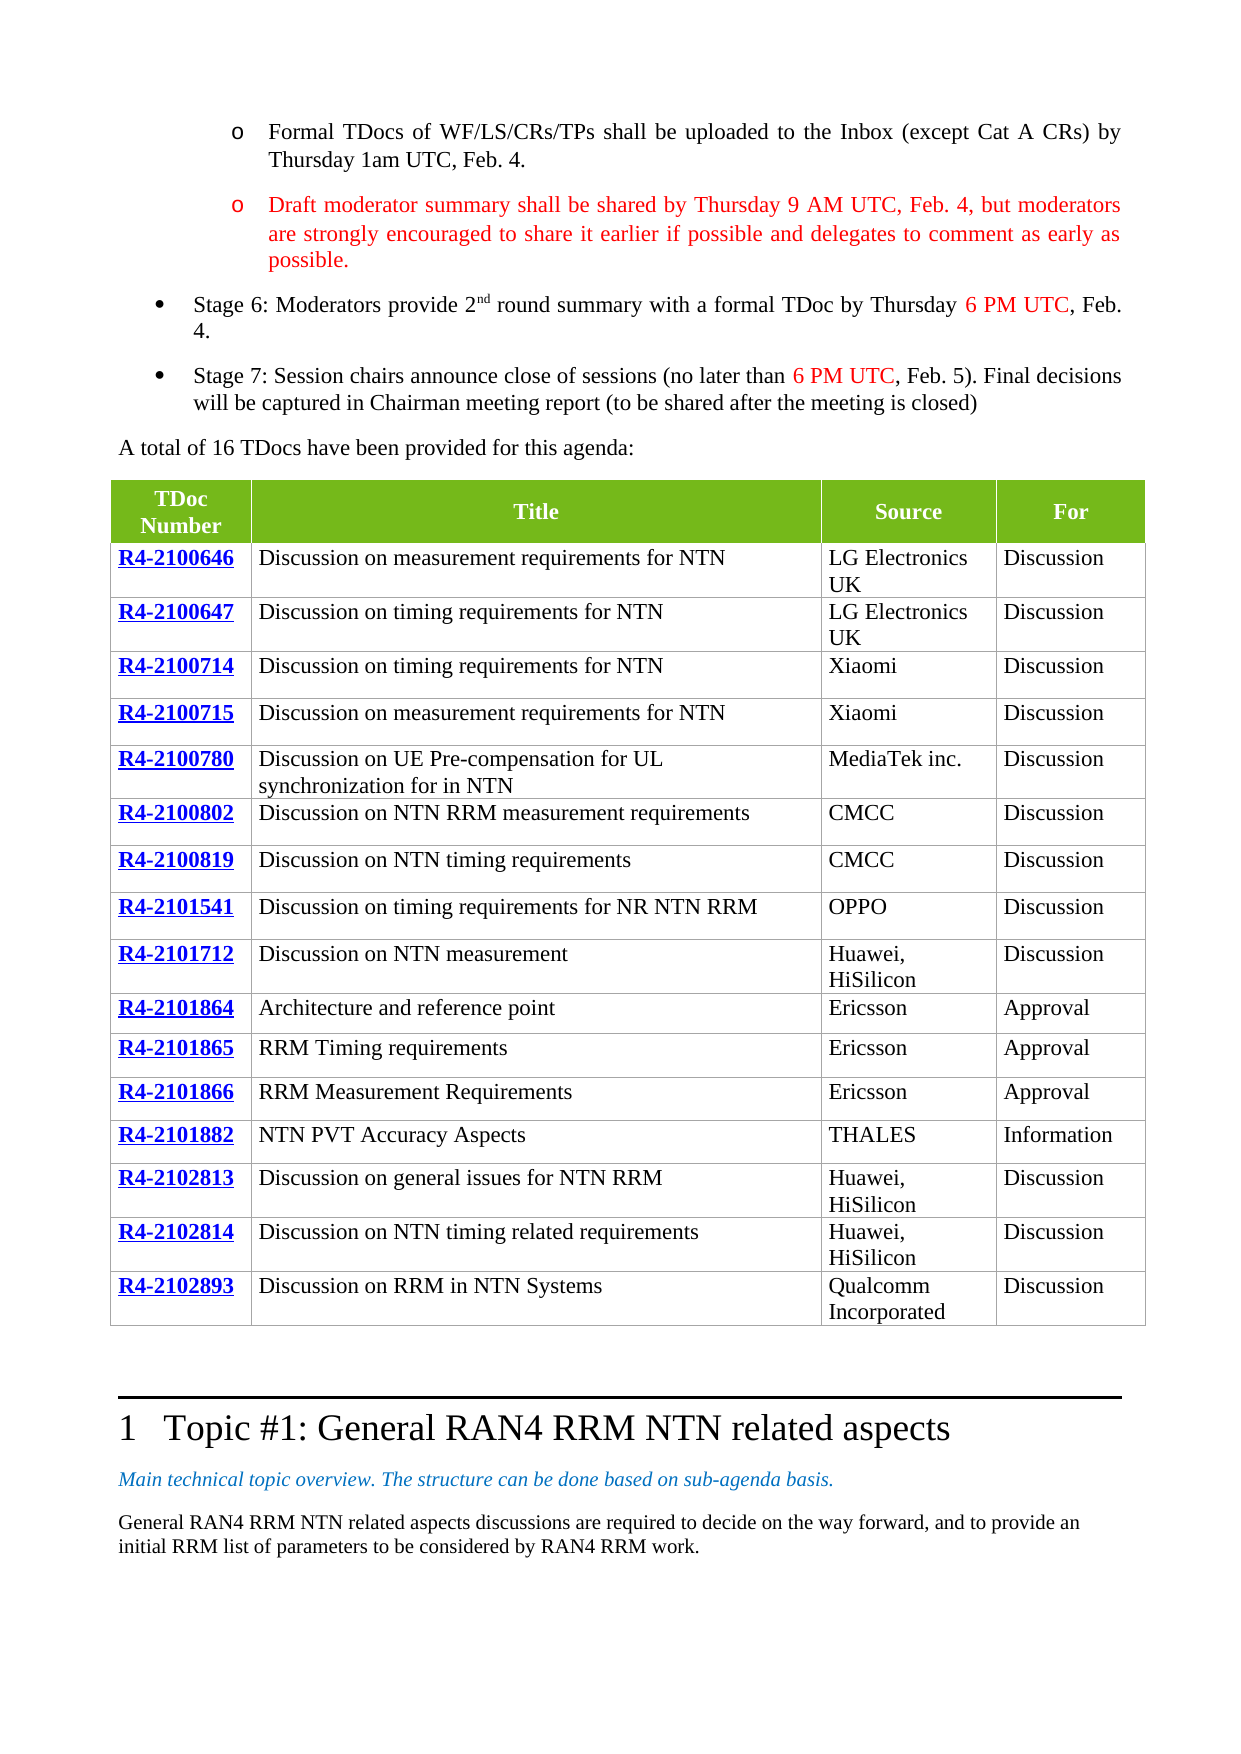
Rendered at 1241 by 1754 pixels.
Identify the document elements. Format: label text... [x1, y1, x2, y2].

table_cell Discussion [997, 699, 1145, 744]
table_cell Approval [997, 1034, 1145, 1077]
table_cell RRM Measurement Requirements [252, 1078, 821, 1119]
text General RAN4 RRM NTN related aspects discussions are required to decide on the way forward, and to provide an initial RRM list of parameters to be considered by RAN4 RRM work. [118, 1510, 1122, 1558]
table_cell Discussion [997, 1164, 1145, 1217]
table_cell R4-2100714 [111, 652, 251, 698]
table_cell Discussion [997, 1218, 1145, 1271]
table_cell R4-2100646 [111, 544, 251, 597]
table_cell CMCC [822, 846, 996, 892]
list Formal TDocs of WF/LS/CRs/TPs shall be uploaded to the Inbox (except Cat A CRs) by Thursday 1am UTC, Feb. 4. [231, 118, 1122, 173]
table_cell MediaTek inc. [822, 746, 996, 798]
table_cell Discussion [997, 799, 1145, 845]
list Stage 6: Moderators provide 2nd round summary with a formal TDoc by Thursday 6 PM UTC, Feb. 4. [156, 291, 1122, 344]
table_cell Discussion on timing requirements for NTN [252, 598, 821, 651]
table_cell Xiaomi [822, 699, 996, 744]
text A total of 16 TDocs have been provided for this agenda: [118, 434, 1122, 460]
table_cell R4-2101864 [111, 994, 251, 1033]
table_header Title [252, 480, 821, 543]
table_cell Discussion [997, 746, 1145, 798]
table_cell Discussion [997, 893, 1145, 939]
table_cell Approval [997, 994, 1145, 1033]
table_cell CMCC [822, 799, 996, 845]
table_cell Discussion on timing requirements for NTN [252, 652, 821, 698]
table_cell Discussion [997, 846, 1145, 892]
table_cell Discussion [997, 598, 1145, 651]
table_cell Ericsson [822, 1034, 996, 1077]
table_cell R4-2101541 [111, 893, 251, 939]
table_cell Huawei, HiSilicon [822, 1164, 996, 1217]
text Main technical topic overview. The structure can be done based on sub-agenda basis. [118, 1467, 1122, 1491]
table_cell Discussion on measurement requirements for NTN [252, 544, 821, 597]
table_cell Discussion [997, 1272, 1145, 1324]
table_cell Discussion on general issues for NTN RRM [252, 1164, 821, 1217]
table_cell R4-2101882 [111, 1121, 251, 1163]
table_cell OPPO [822, 893, 996, 939]
table_cell R4-2100715 [111, 699, 251, 744]
table_cell Huawei, HiSilicon [822, 940, 996, 993]
table_cell R4-2101865 [111, 1034, 251, 1077]
table_header For [997, 480, 1145, 543]
table_cell Huawei, HiSilicon [822, 1218, 996, 1271]
table_header Source [822, 480, 996, 543]
table_cell Approval [997, 1078, 1145, 1119]
table_cell LG Electronics UK [822, 544, 996, 597]
list Stage 7: Session chairs announce close of sessions (no later than 6 PM UTC, Feb. 5). Final decisions will be captured in Chairman meeting report (to be shared after the meeting is closed) [156, 362, 1122, 415]
table_cell Xiaomi [822, 652, 996, 698]
table_cell R4-2102893 [111, 1272, 251, 1324]
table_cell Discussion on NTN timing requirements [252, 846, 821, 892]
table_cell RRM Timing requirements [252, 1034, 821, 1077]
table_cell Discussion [997, 544, 1145, 597]
table_cell R4-2100647 [111, 598, 251, 651]
table_cell Ericsson [822, 1078, 996, 1119]
table_cell Information [997, 1121, 1145, 1163]
table_cell R4-2100802 [111, 799, 251, 845]
table_header TDoc Number [111, 480, 251, 543]
table_cell Discussion on NTN timing related requirements [252, 1218, 821, 1271]
table_cell R4-2100780 [111, 746, 251, 798]
table_cell Discussion [997, 652, 1145, 698]
table_cell Ericsson [822, 994, 996, 1033]
table_cell Discussion [997, 940, 1145, 993]
table_cell Discussion on RRM in NTN Systems [252, 1272, 821, 1324]
table_cell Qualcomm Incorporated [822, 1272, 996, 1324]
table_cell Discussion on timing requirements for NR NTN RRM [252, 893, 821, 939]
table_cell Discussion on NTN measurement [252, 940, 821, 993]
table_cell THALES [822, 1121, 996, 1163]
list Draft moderator summary shall be shared by Thursday 9 AM UTC, Feb. 4, but moderators are strongly encouraged to share it earlier if possible and delegates to comment as early as possible. [231, 191, 1122, 272]
table_cell NTN PVT Accuracy Aspects [252, 1121, 821, 1163]
table_cell R4-2102814 [111, 1218, 251, 1271]
table_cell R4-2101712 [111, 940, 251, 993]
table_cell Architecture and reference point [252, 994, 821, 1033]
table_cell Discussion on NTN RRM measurement requirements [252, 799, 821, 845]
table_cell LG Electronics UK [822, 598, 996, 651]
table_cell R4-2100819 [111, 846, 251, 892]
table_cell R4-2101866 [111, 1078, 251, 1119]
table_cell Discussion on measurement requirements for NTN [252, 699, 821, 744]
subtitle Topic #1: General RAN4 RRM NTN related aspects [118, 1399, 1122, 1448]
table_cell R4-2102813 [111, 1164, 251, 1217]
table_cell Discussion on UE Pre-compensation for UL synchronization for in NTN [252, 746, 821, 798]
